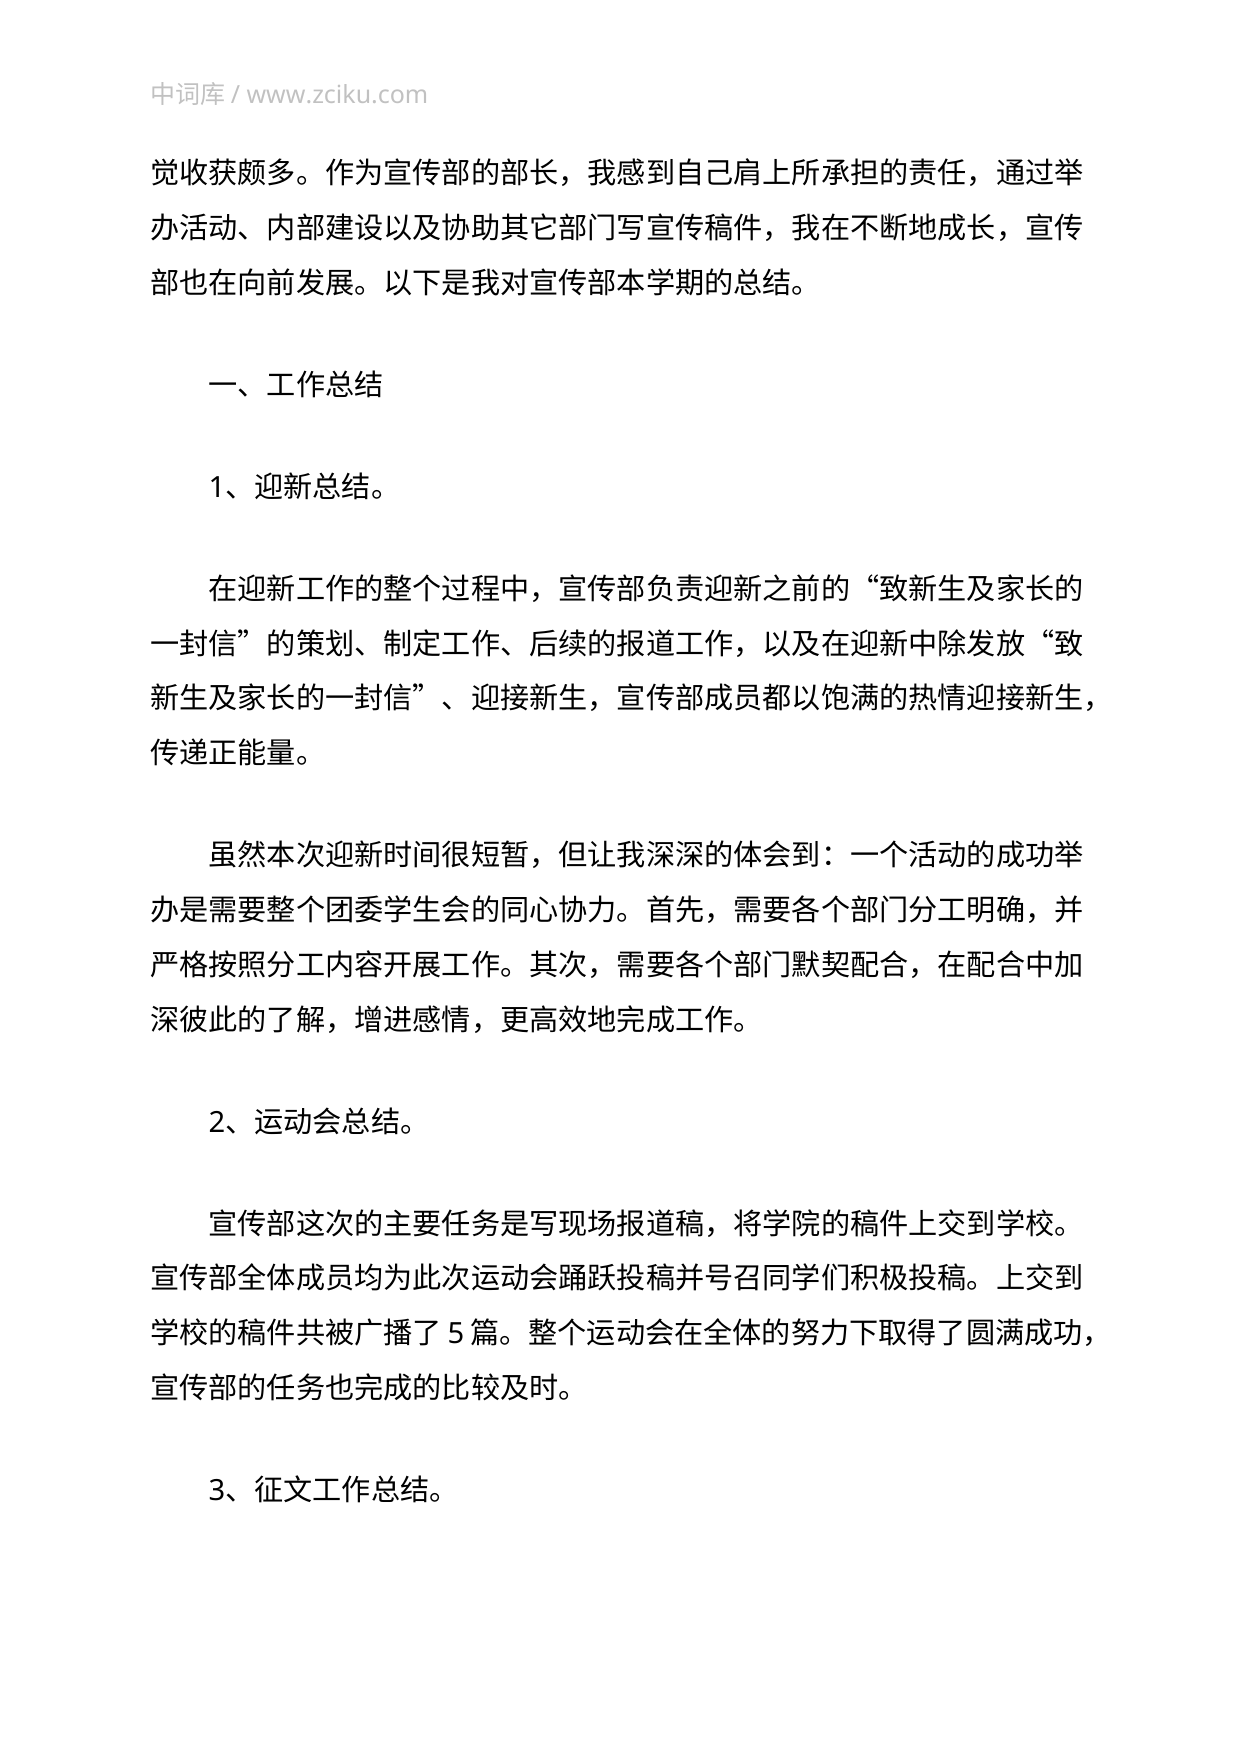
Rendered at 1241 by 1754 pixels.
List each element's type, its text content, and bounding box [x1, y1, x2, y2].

text 在迎新工作的整个过程中，宣传部负责迎新之前的“致新生及家长的一封信”的策划、制定工作、后续的报道工作，以及在迎新中除发放“致新生及家长的一封信”、迎接新生，宣传部成员都以饱满的热情迎接新生，传递正能量。 [150, 565, 1090, 772]
text 宣传部这次的主要任务是写现场报道稿，将学院的稿件上交到学校。宣传部全体成员均为此次运动会踊跃投稿并号召同学们积极投稿。上交到学校的稿件共被广播了5篇。整个运动会在全体的努力下取得了圆满成功，宣传部的任务也完成的比较及时。 [150, 1200, 1090, 1407]
text 3、征文工作总结。 [150, 1467, 1090, 1509]
text 2、运动会总结。 [150, 1098, 1090, 1141]
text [150, 150, 1090, 302]
text 虽然本次迎新时间很短暂，但让我深深的体会到：一个活动的成功举办是需要整个团委学生会的同心协力。首先，需要各个部门分工明确，并严格按照分工内容开展工作。其次，需要各个部门默契配合，在配合中加深彼此的了解，增进感情，更高效地完成工作。 [150, 832, 1090, 1039]
text 一、工作总结 [150, 362, 1090, 404]
text 1、迎新总结。 [150, 463, 1090, 506]
